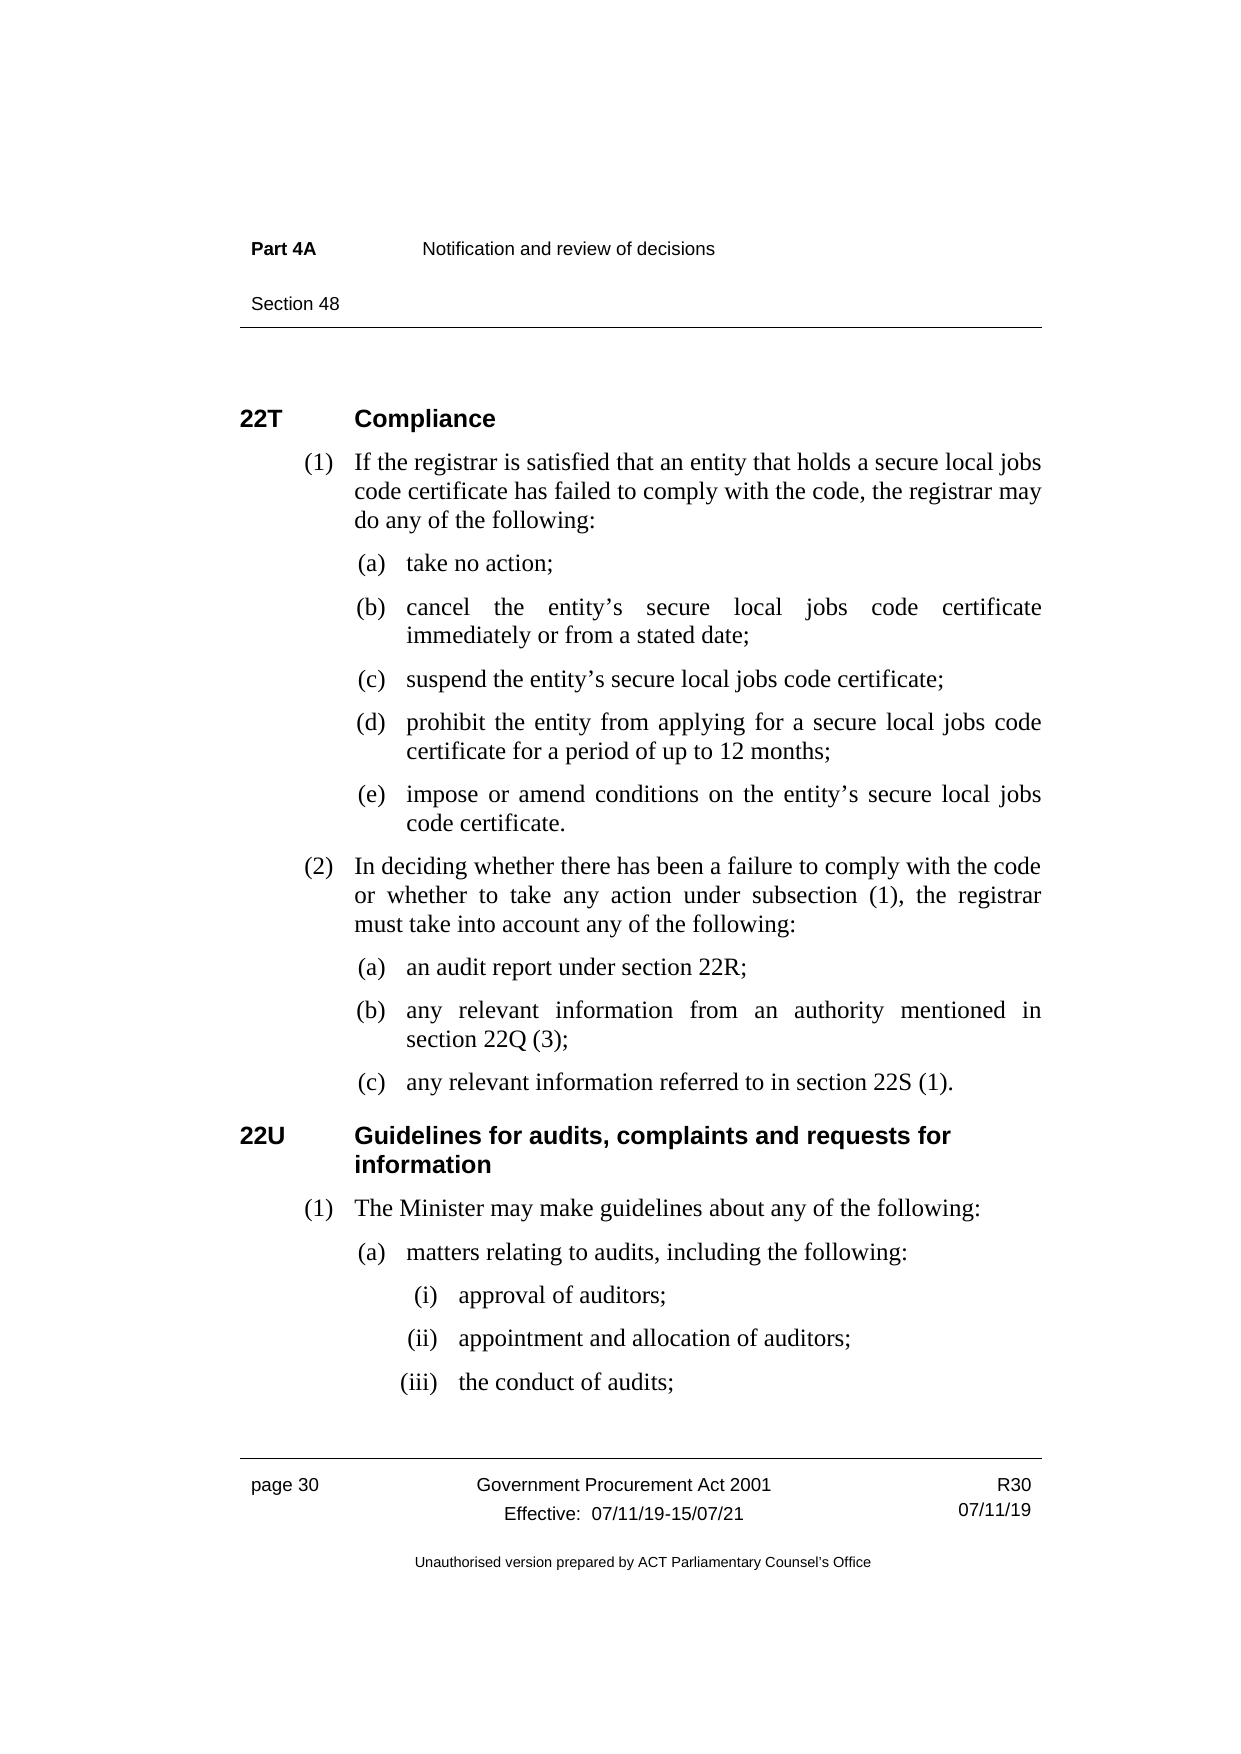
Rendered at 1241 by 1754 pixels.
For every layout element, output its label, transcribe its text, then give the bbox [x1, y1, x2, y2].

text (e) impose or amend conditions on the entity’s secure local jobs code certificate. [239, 779, 1042, 837]
text (a) take no action; [239, 548, 1042, 577]
text (a) matters relating to audits, including the following: [239, 1237, 1042, 1265]
text 22U Guidelines for audits, complaints and requests for information [239, 1121, 1042, 1179]
text (1) If the registrar is satisfied that an entity that holds a secure local jobs code certificate has failed to comply with the code, the registrar may do any of the following: [239, 447, 1042, 534]
text (2) In deciding whether there has been a failure to comply with the code or whether to take any action under subsection (1), the registrar must take into account any of the following: [239, 851, 1042, 937]
text (1) The Minister may make guidelines about any of the following: [239, 1193, 1042, 1222]
text (c) suspend the entity’s secure local jobs code certificate; [239, 664, 1042, 692]
text (d) prohibit the entity from applying for a secure local jobs code certificate for a period of up to 12 months; [239, 707, 1042, 764]
text 22T Compliance [239, 404, 1042, 433]
text (c) any relevant information referred to in section 22S (1). [239, 1067, 1042, 1096]
text (b) cancel the entity’s secure local jobs code certificate immediately or from a stated date; [239, 592, 1042, 649]
text (b) any relevant information from an authority mentioned in section 22Q (3); [239, 995, 1042, 1053]
text (a) an audit report under section 22R; [239, 952, 1042, 981]
text (i) approval of auditors; [239, 1280, 1042, 1309]
text (iii) the conduct of audits; [239, 1367, 1042, 1395]
text (ii) appointment and allocation of auditors; [239, 1323, 1042, 1352]
